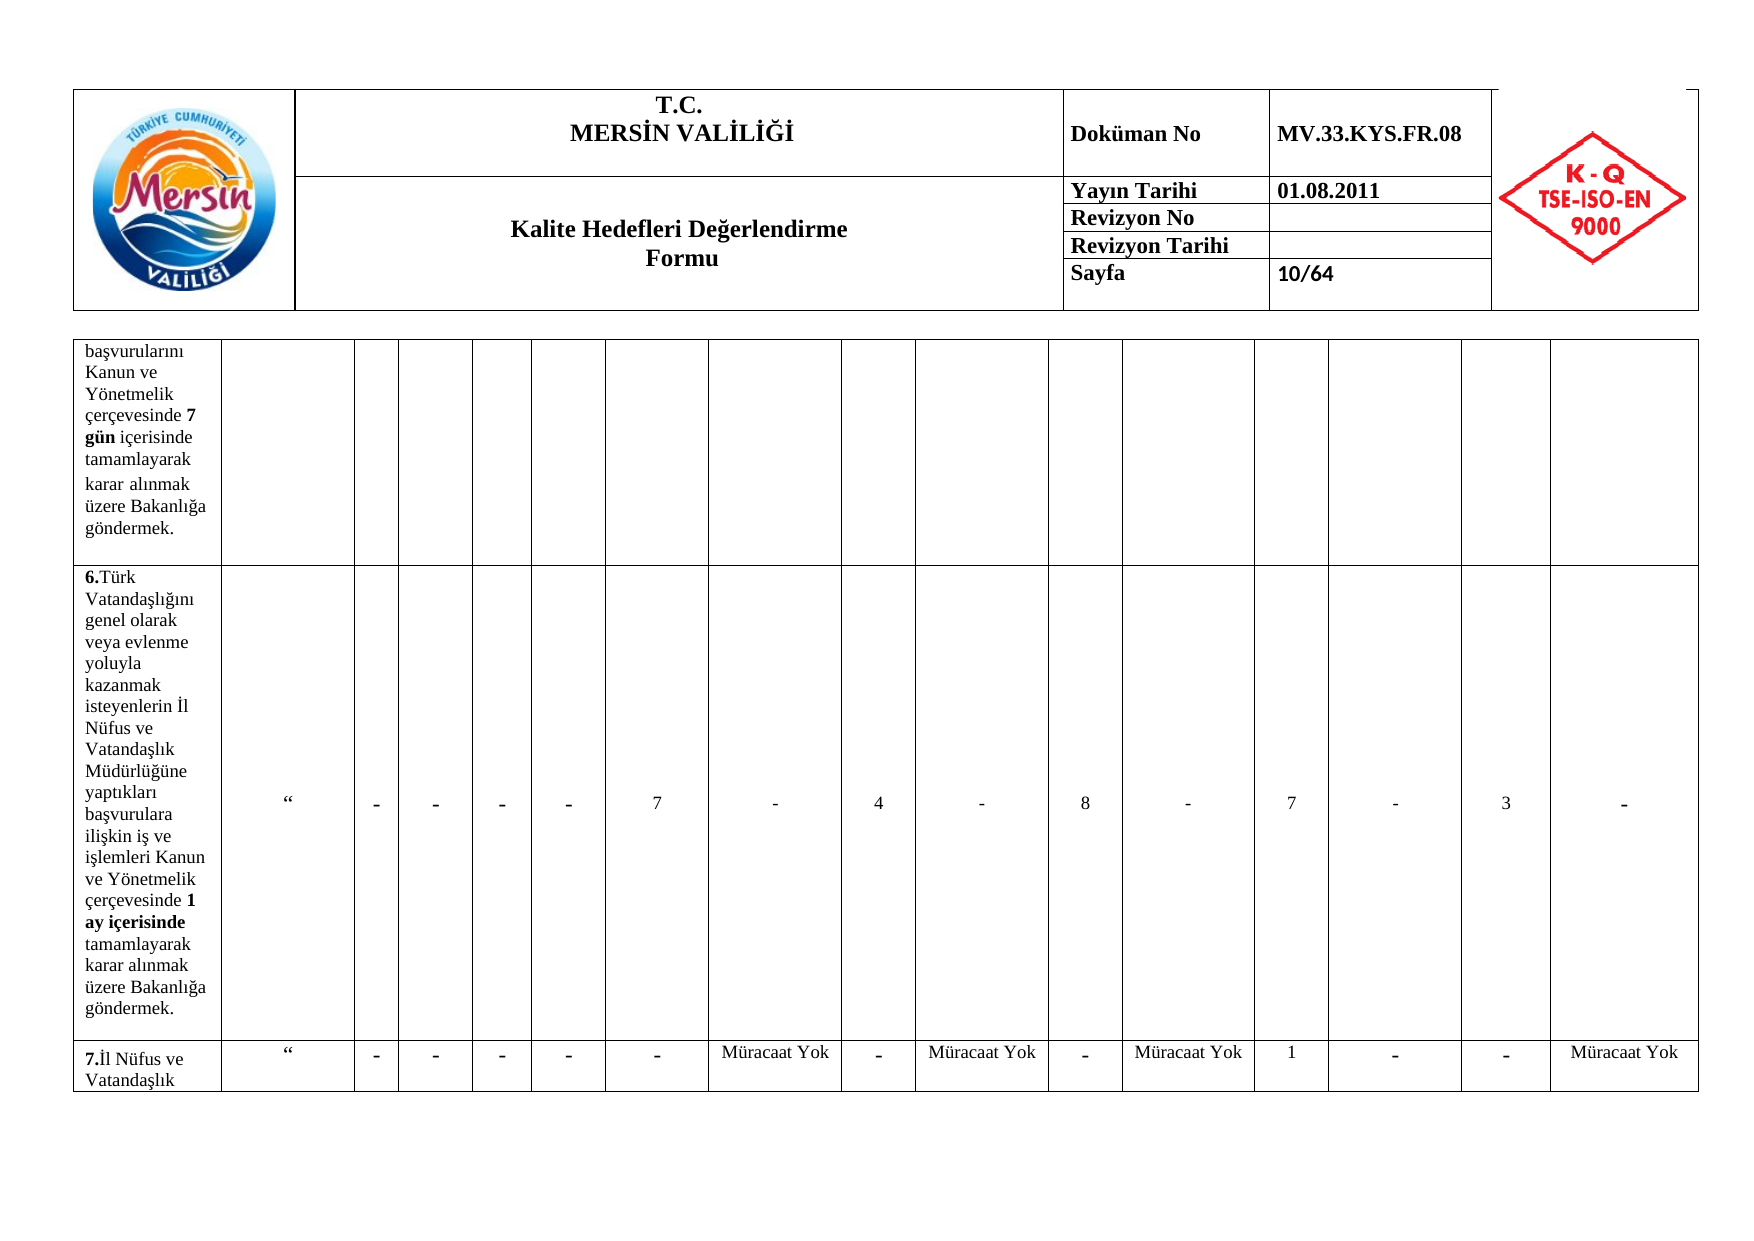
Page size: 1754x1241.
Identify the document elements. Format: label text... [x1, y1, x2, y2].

table_cell - [1123, 340, 1254, 565]
table_cell - [1255, 340, 1328, 565]
table_cell 3 [1462, 566, 1550, 1040]
table_cell - [606, 1041, 708, 1091]
table_cell - [355, 566, 398, 1040]
table_cell 3 [842, 340, 915, 565]
table_cell - [399, 566, 472, 1040]
table_cell 1 [1255, 1041, 1328, 1091]
table_cell - [355, 1041, 398, 1091]
table_cell 7 [1255, 566, 1328, 1040]
table_cell - [916, 566, 1048, 1040]
table_cell “ [222, 566, 354, 1040]
table_cell - [532, 340, 605, 565]
table_cell - [473, 340, 531, 565]
table_cell - [1329, 566, 1461, 1040]
table_cell 7 [606, 566, 708, 1040]
table_cell - [916, 340, 1048, 565]
table_cell Müracaat Yok [709, 1041, 841, 1091]
table_cell - [842, 1041, 915, 1091]
table_cell - [1551, 340, 1698, 565]
table_cell - [1462, 340, 1550, 565]
table_cell - [399, 1041, 472, 1091]
table_cell - [532, 566, 605, 1040]
table_cell 4 [842, 566, 915, 1040]
table_cell 8 [1049, 566, 1122, 1040]
picture [92, 108, 276, 291]
table_cell 2 [606, 340, 708, 565]
table_cell Müracaat Yok [1551, 1041, 1698, 1091]
table_cell - [1329, 1041, 1461, 1091]
table_cell 6.Türk Vatandaşlığını genel olarak veya evlenme yoluyla kazanmak isteyenlerin İl Nüfus ve Vatandaşlık Müdürlüğüne yaptıkları başvurulara ilişkin iş ve işlemleri Kanun ve Yönetmelik çerçevesinde 1 ay içerisinde tamamlayarak karar alınmak üzere Bakanlığa göndermek. [74, 566, 221, 1040]
table_cell - [709, 340, 841, 565]
table_cell - [399, 340, 472, 565]
table_cell 5 [1049, 340, 1122, 565]
table_cell - [1049, 1041, 1122, 1091]
table_cell - [1462, 1041, 1550, 1091]
table_cell - [709, 566, 841, 1040]
table_cell - [1329, 340, 1461, 565]
table_cell - [1123, 566, 1254, 1040]
table_cell Müracaat Yok [916, 1041, 1048, 1091]
table_cell - [532, 1041, 605, 1091]
table_cell “ [222, 340, 354, 565]
table_cell - [1551, 566, 1698, 1040]
table_cell - [473, 566, 531, 1040]
table_cell Müracaat Yok [1123, 1041, 1254, 1091]
table_cell - [355, 340, 398, 565]
picture [1498, 89, 1687, 309]
table_cell “ [222, 1041, 354, 1091]
table_cell - [473, 1041, 531, 1091]
